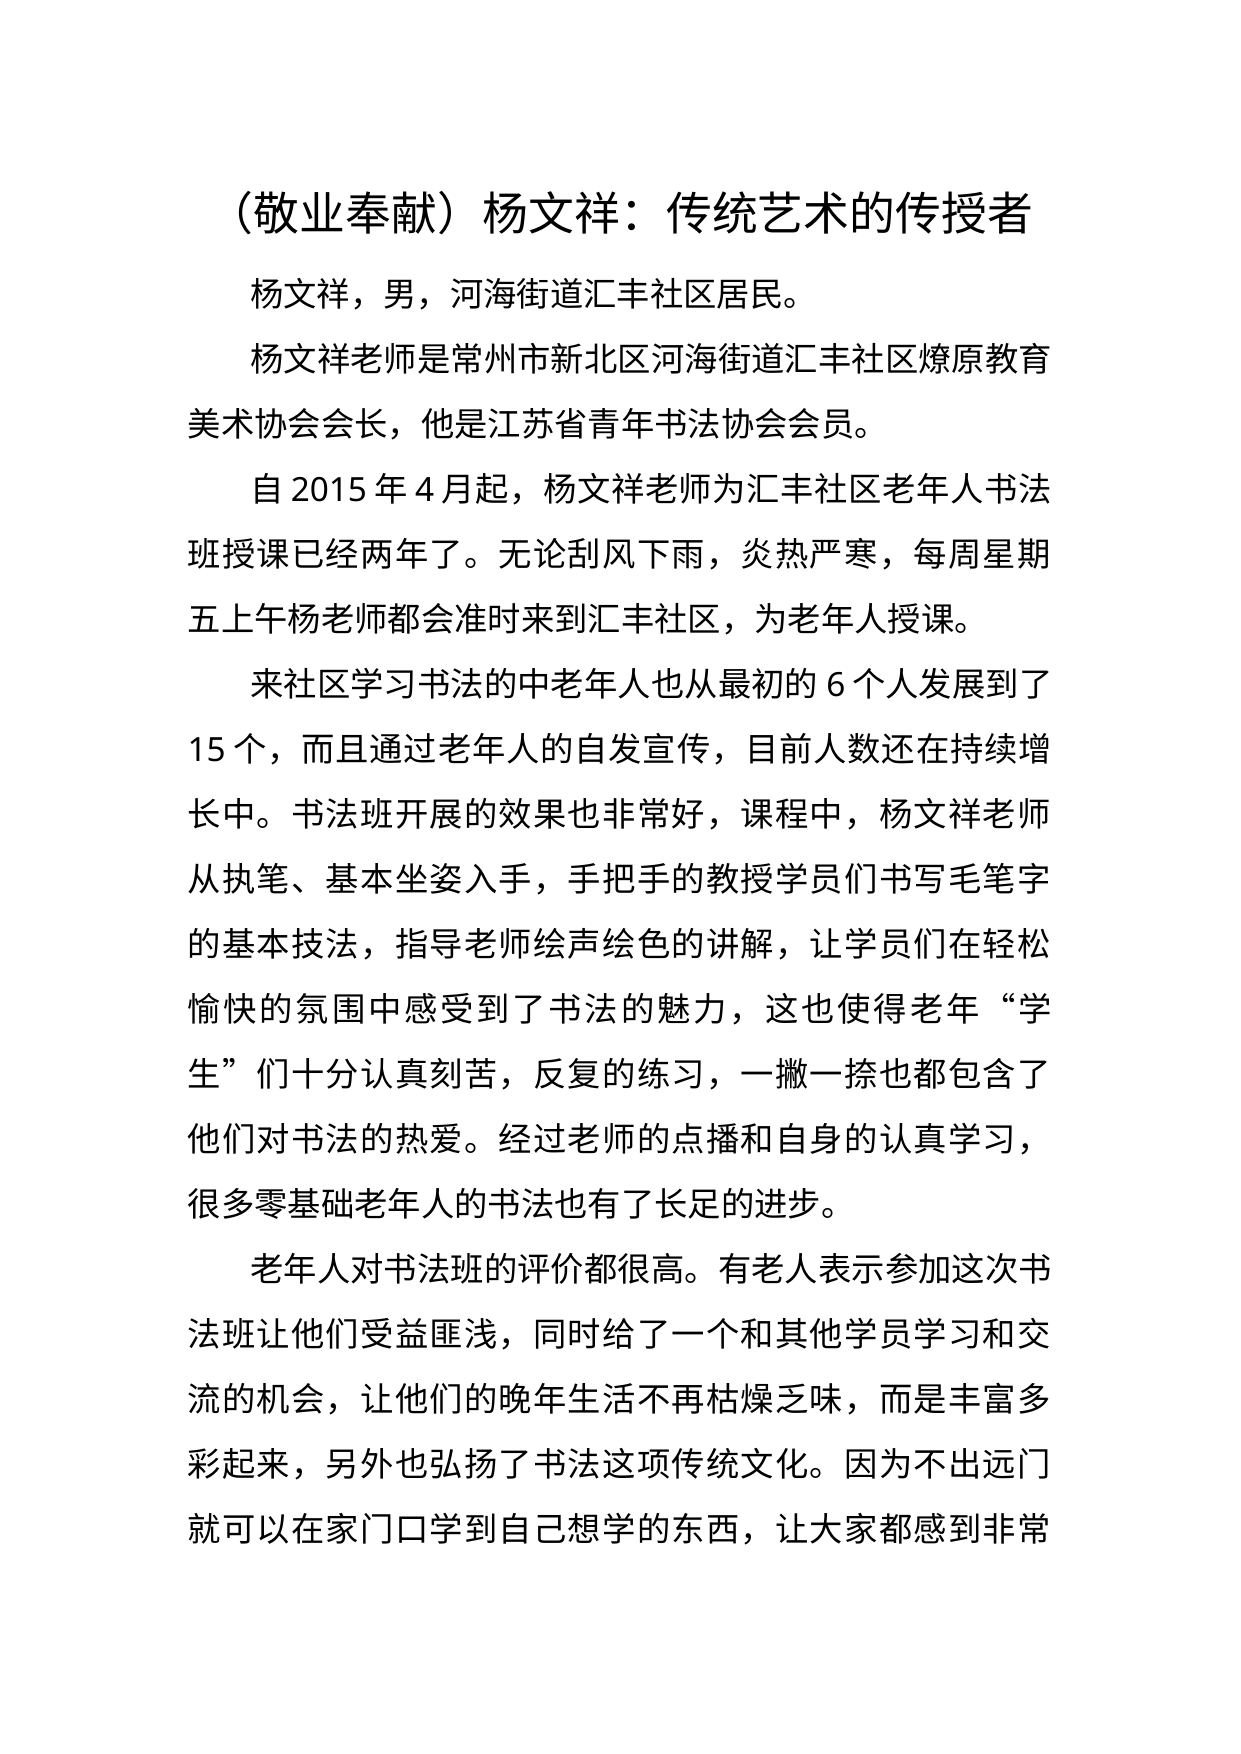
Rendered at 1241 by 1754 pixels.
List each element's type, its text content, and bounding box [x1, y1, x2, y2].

text 杨文祥老师是常州市新北区河海街道汇丰社区燎原教育美术协会会长，他是江苏省青年书法协会会员。 [187, 324, 1053, 454]
text 杨文祥，男，河海街道汇丰社区居民。 [187, 259, 1053, 324]
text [187, 1234, 1053, 1559]
text （敬业奉献）杨文祥：传统艺术的传授者 [187, 162, 1053, 259]
text 来社区学习书法的中老年人也从最初的6个人发展到了15个，而且通过老年人的自发宣传，目前人数还在持续增长中。书法班开展的效果也非常好，课程中，杨文祥老师从执笔、基本坐姿入手，手把手的教授学员们书写毛笔字的基本技法，指导老师绘声绘色的讲解，让学员们在轻松愉快的氛围中感受到了书法的魅力，这也使得老年“学生”们十分认真刻苦，反复的练习，一撇一捺也都包含了他们对书法的热爱。经过老师的点播和自身的认真学习，很多零基础老年人的书法也有了长足的进步。 [187, 649, 1053, 1234]
text 自2015年4月起，杨文祥老师为汇丰社区老年人书法班授课已经两年了。无论刮风下雨，炎热严寒，每周星期五上午杨老师都会准时来到汇丰社区，为老年人授课。 [187, 454, 1053, 649]
